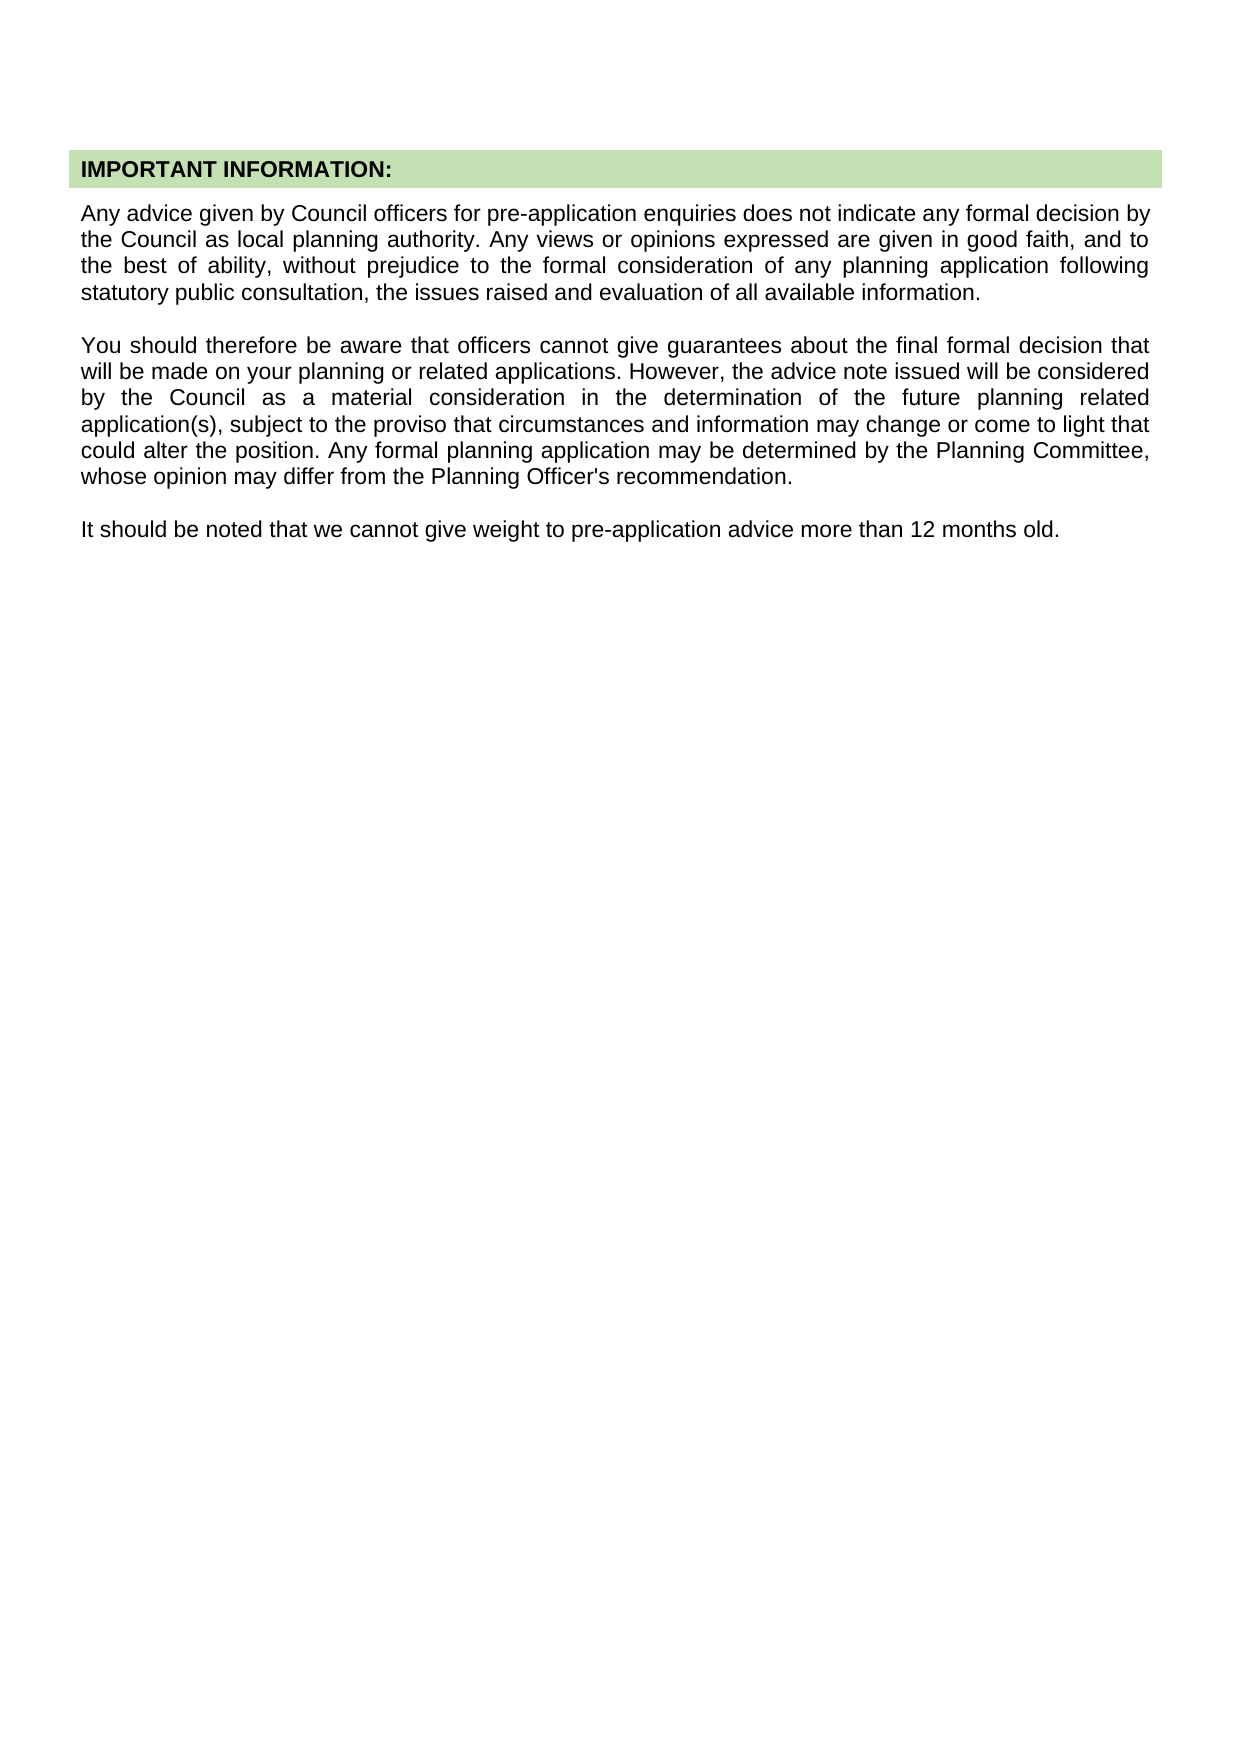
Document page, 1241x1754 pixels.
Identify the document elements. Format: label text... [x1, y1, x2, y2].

table_cell Any advice given by Council officers for pre-application enquiries does not indicate any formal decision by the Council as local planning authority. Any views or opinions expressed are given in good faith, and to the best of ability, without prejudice to the formal consideration of any planning application following statutory public consultation, the issues raised and evaluation of all available information. You should therefore be aware that officers cannot give guarantees about the final formal decision that will be made on your planning or related applications. However, the advice note issued will be considered by the Council as a material consideration in the determination of the future planning related application(s), subject to the proviso that circumstances and information may change or come to light that could alter the position. Any formal planning application may be determined by the Planning Committee, whose opinion may differ from the Planning Officer's recommendation. It should be noted that we cannot give weight to pre-application advice more than 12 months old. [69, 188, 1162, 542]
table_header IMPORTANT INFORMATION: [69, 150, 1162, 188]
